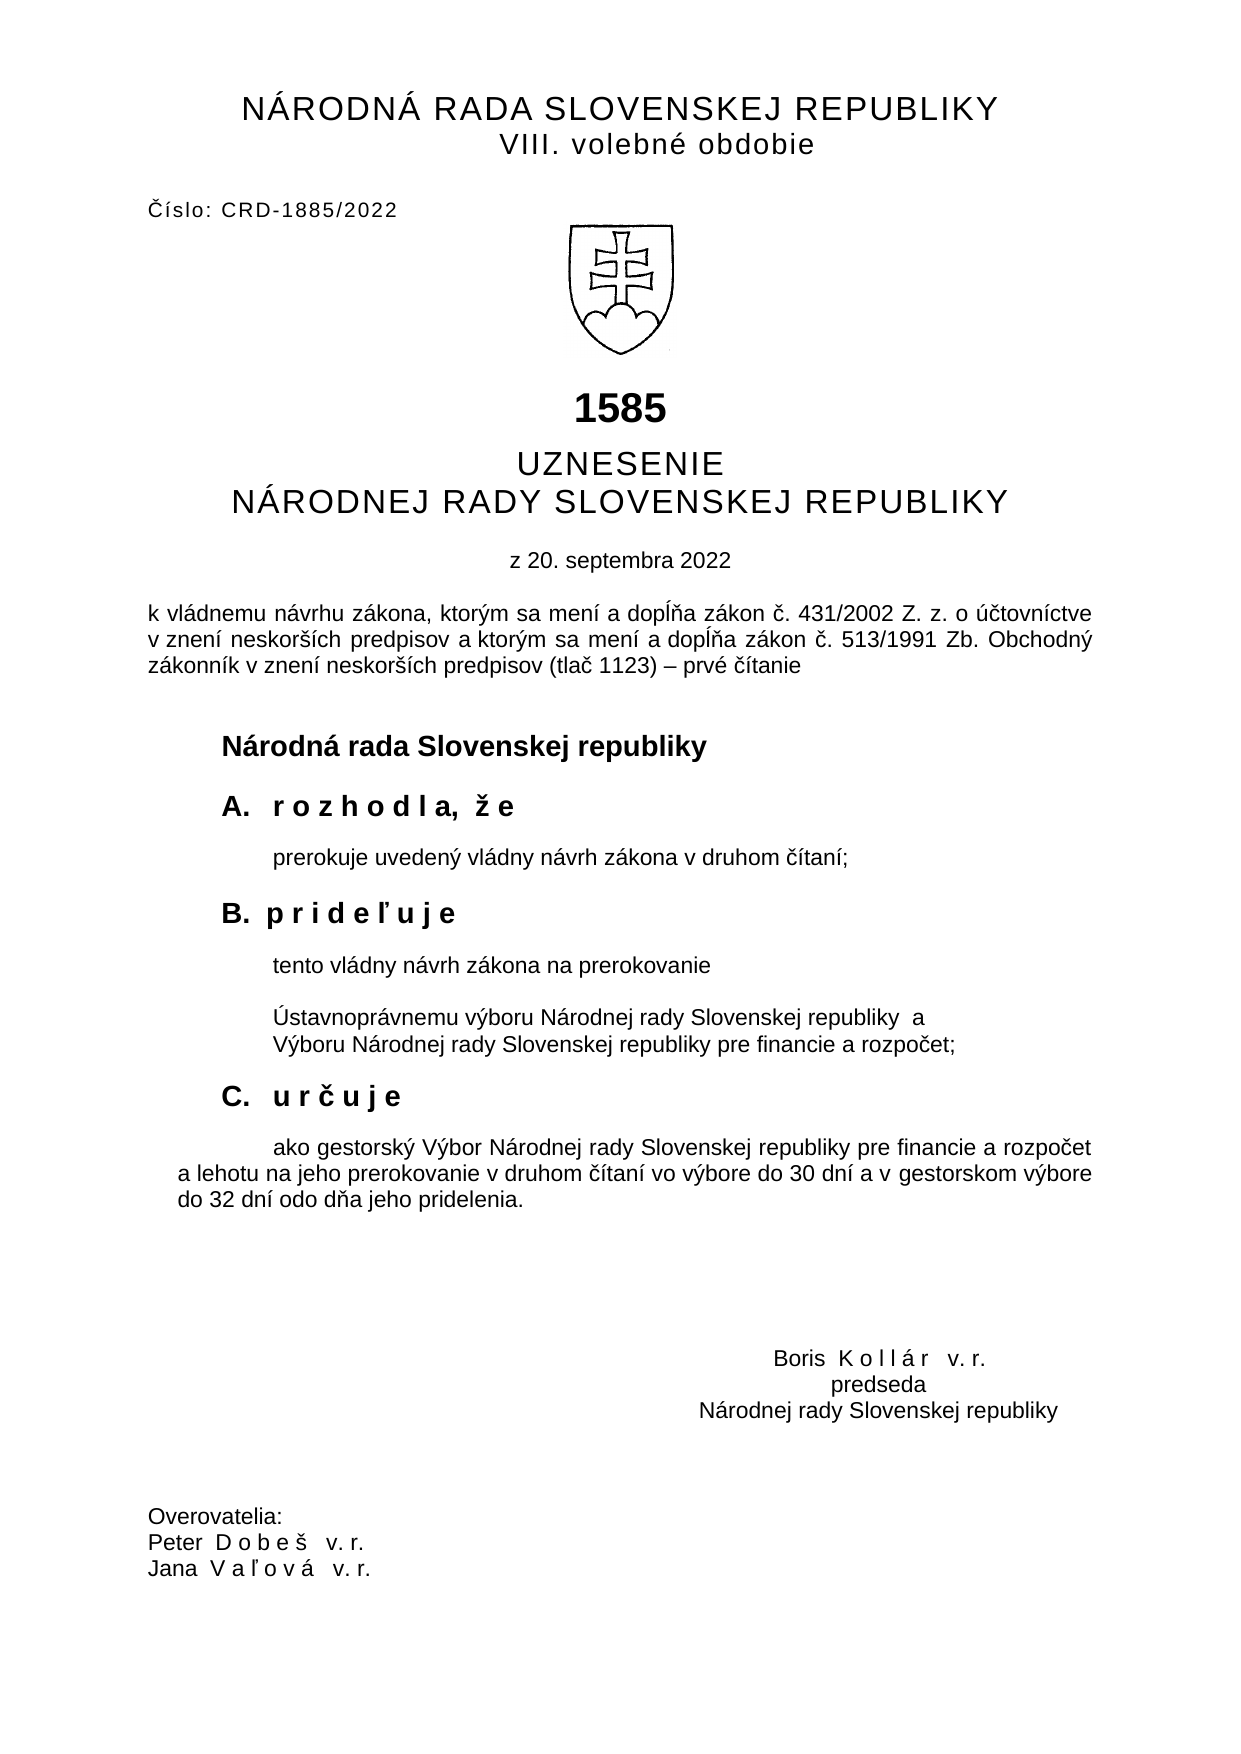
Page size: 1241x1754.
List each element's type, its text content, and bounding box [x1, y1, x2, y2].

subtitle u r č u j e [221, 1079, 1092, 1112]
text Boris K o l l á r v. r. [674, 1344, 1092, 1371]
text Výboru Národnej rady Slovenskej republiky pre financie a rozpočet; [273, 1031, 1092, 1057]
text Číslo: CRD-1885/2022 [148, 198, 1092, 222]
text prerokuje uvedený vládny návrh zákona v druhom čítaní; [199, 844, 1092, 870]
text Národná rada Slovenskej republiky [148, 729, 1092, 762]
text ako gestorský Výbor Národnej rady Slovenskej republiky pre financie a rozpočet a lehotu na jeho prerokovanie v druhom čítaní vo výbore do 30 dní a v gestorskom výbore do 32 dní odo dňa jeho pridelenia. [177, 1134, 1092, 1213]
subtitle VIII. volebné obdobie [148, 127, 1092, 161]
subtitle UZNESENIE [148, 443, 1092, 482]
text Overovatelia: [148, 1503, 1092, 1529]
picture [563, 221, 677, 358]
subtitle p r i d e ľ u j e [221, 897, 1092, 930]
text Jana V a ľ o v á v. r. [148, 1555, 1092, 1582]
text Ústavnoprávnemu výboru Národnej rady Slovenskej republiky a [273, 1004, 1092, 1031]
subtitle r o z h o d l a, ž e [221, 789, 1092, 822]
text Národnej rady Slovenskej republiky [664, 1397, 1092, 1424]
text z 20. septembra 2022 [148, 547, 1092, 573]
text tento vládny návrh zákona na prerokovanie [199, 952, 1092, 978]
text predseda [748, 1371, 1092, 1397]
text Peter D o b e š v. r. [148, 1529, 1092, 1555]
subtitle NÁRODNÁ RADA SLOVENSKEJ REPUBLIKY [148, 89, 1092, 127]
text k vládnemu návrhu zákona, ktorým sa mení a dopĺňa zákon č. 431/2002 Z. z. o účtovníctve v znení neskorších predpisov a ktorým sa mení a dopĺňa zákon č. 513/1991 Zb. Obchodný zákonník v znení neskorších predpisov (tlač 1123) – prvé čítanie [148, 599, 1092, 678]
subtitle NÁRODNEJ RADY SLOVENSKEJ REPUBLIKY [148, 482, 1092, 520]
text 1585 [148, 383, 1092, 431]
